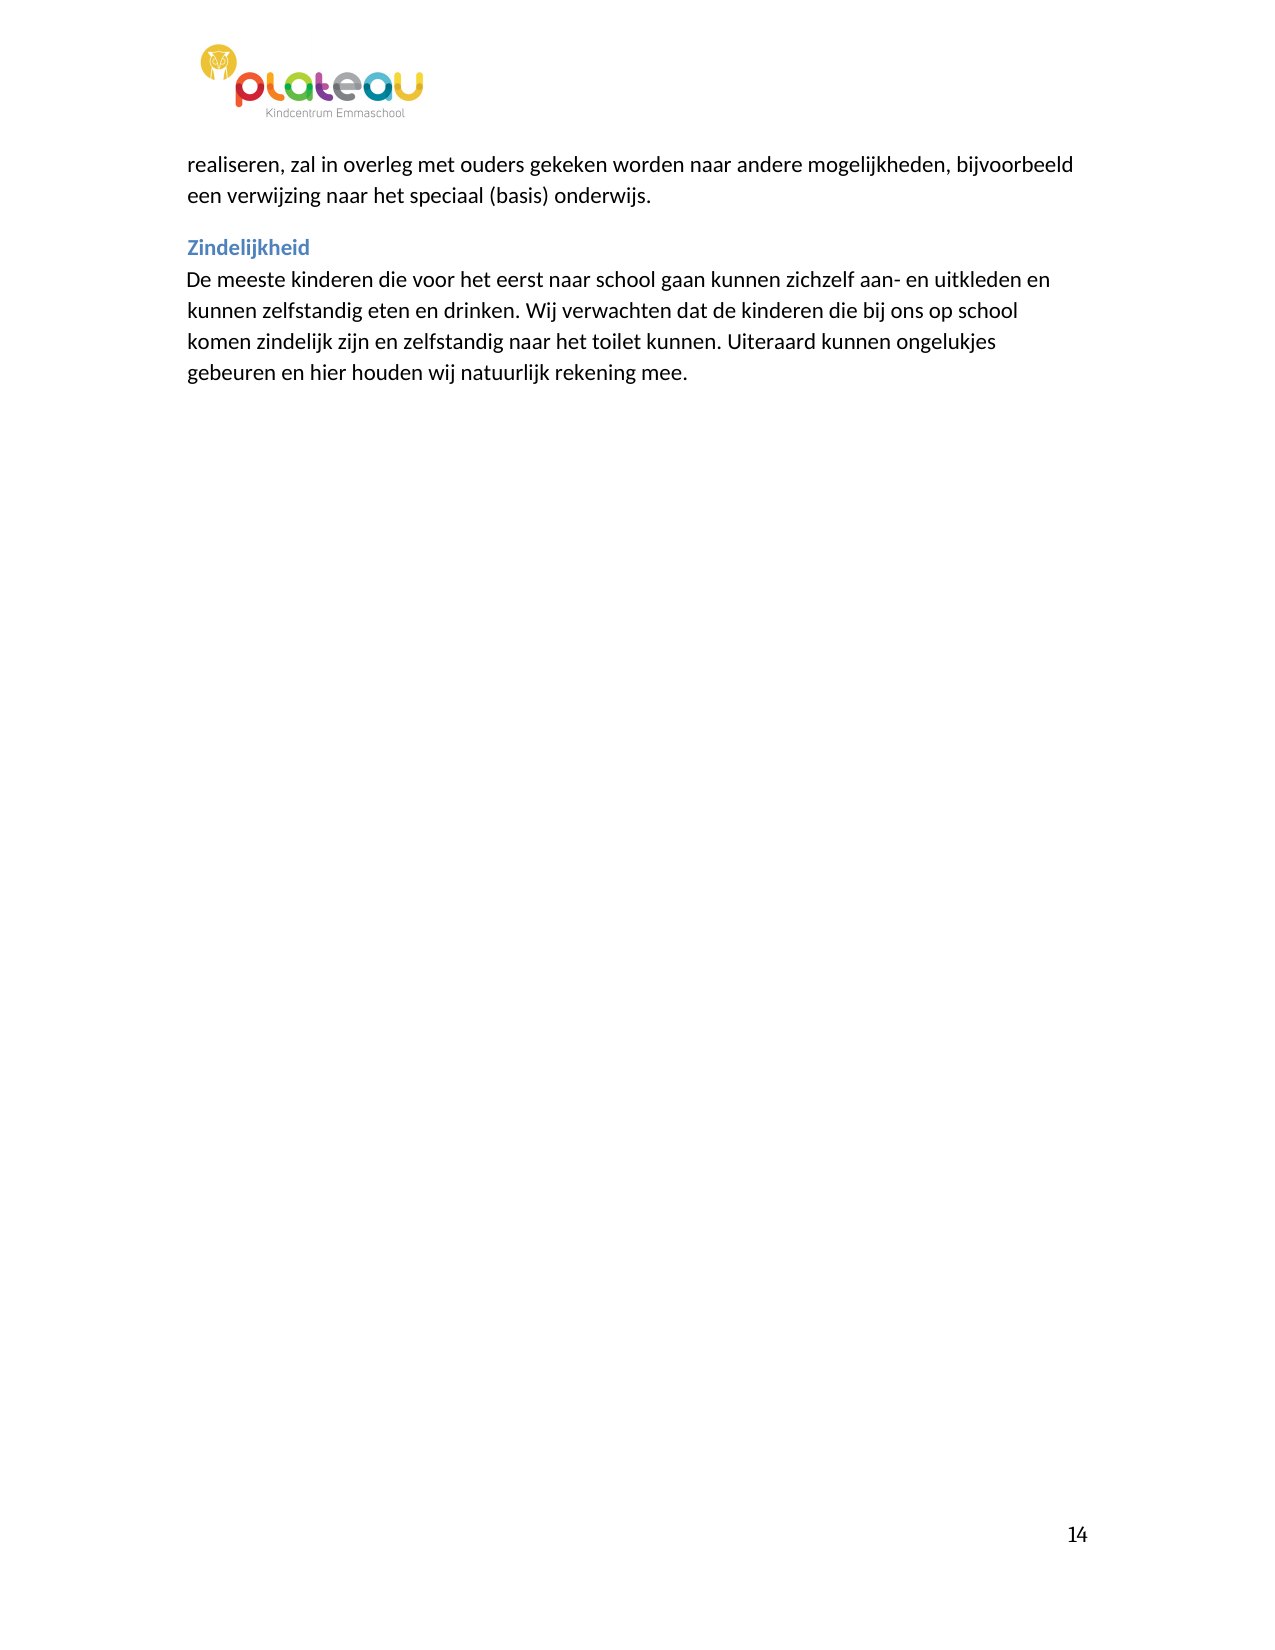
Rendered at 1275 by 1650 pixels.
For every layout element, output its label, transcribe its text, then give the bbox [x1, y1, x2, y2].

picture [187, 30, 436, 131]
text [186, 150, 1087, 209]
text De meeste kinderen die voor het eerst naar school gaan kunnen zichzelf aan- en uitkleden en kunnen zelfstandig eten en drinken. Wij verwachten dat de kinderen die bij ons op school komen zindelijk zijn en zelfstandig naar het toilet kunnen. Uiteraard kunnen ongelukjes gebeuren en hier houden wij natuurlijk rekening mee. [186, 265, 1087, 386]
subtitle Zindelijkheid [187, 233, 1087, 261]
